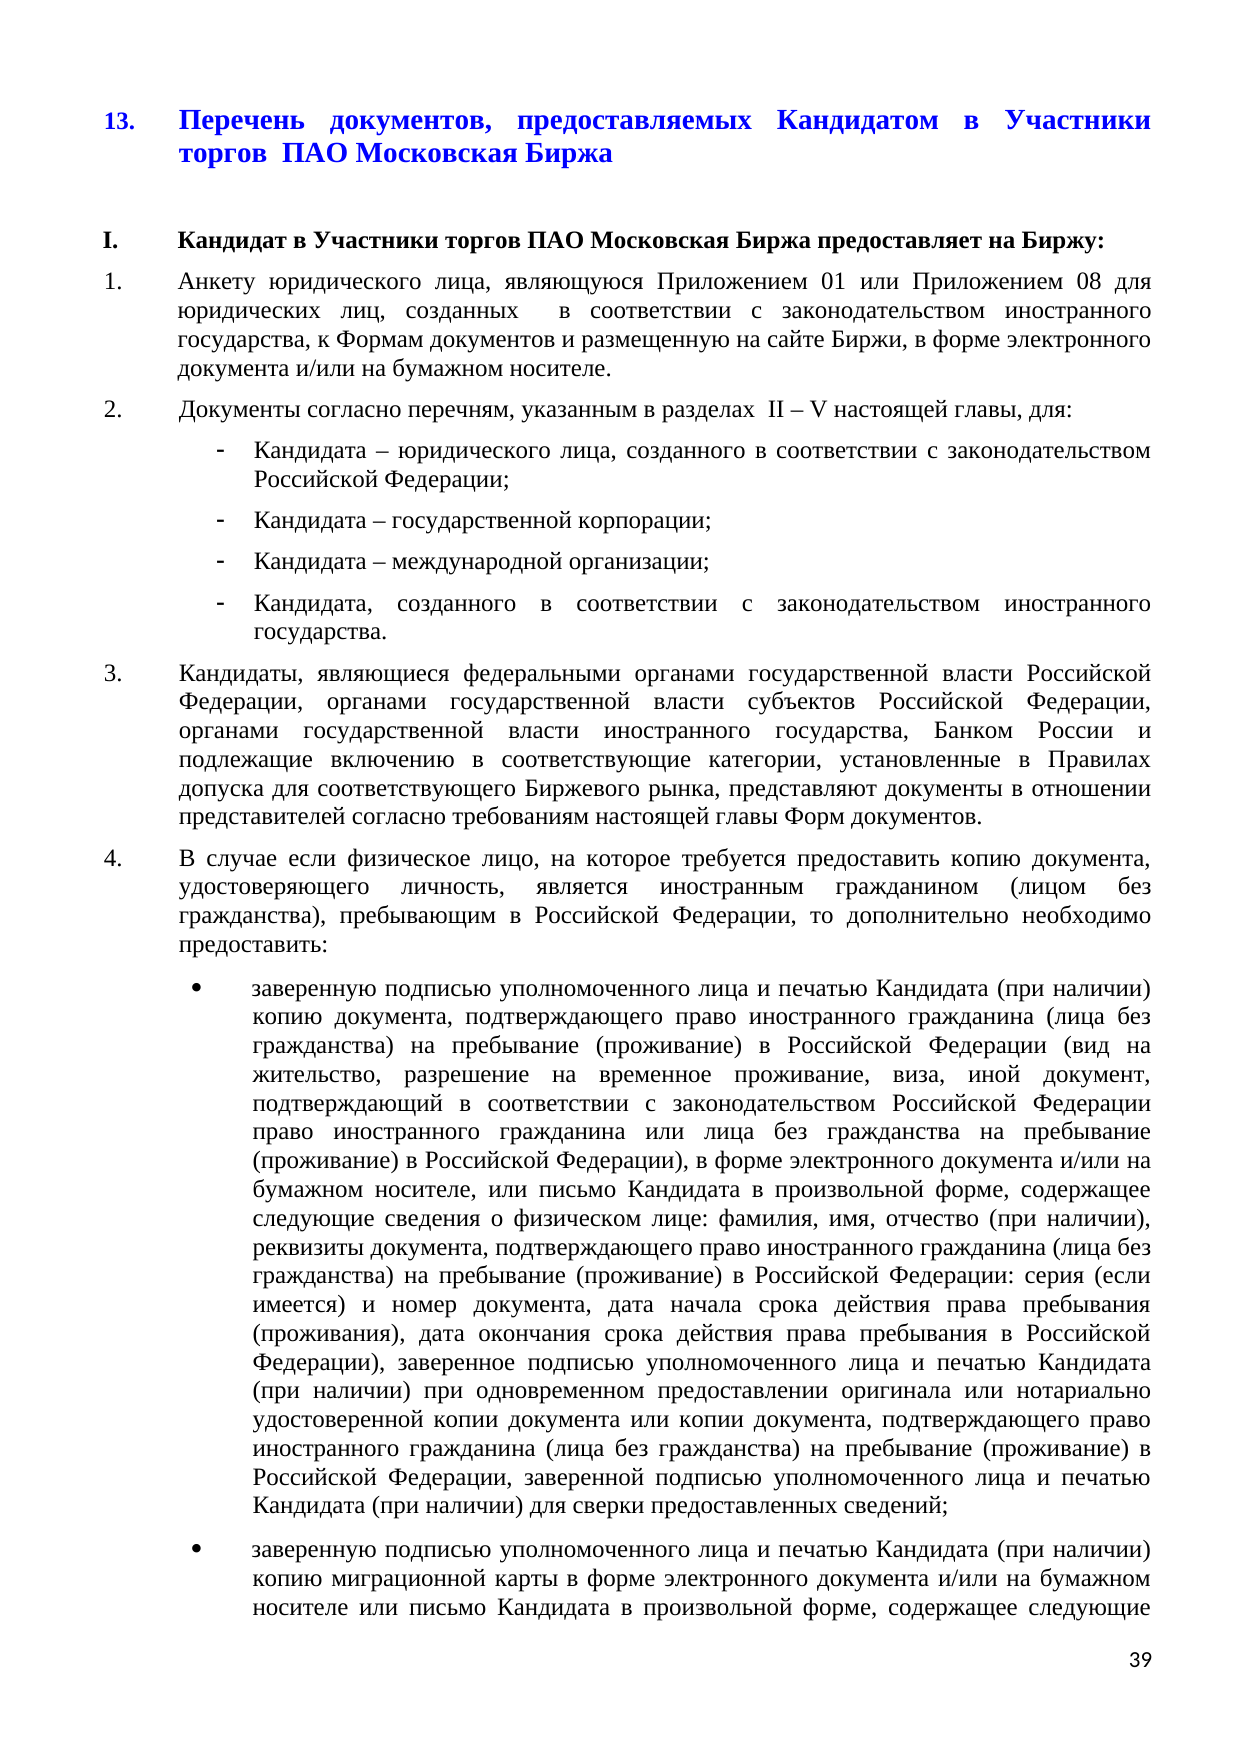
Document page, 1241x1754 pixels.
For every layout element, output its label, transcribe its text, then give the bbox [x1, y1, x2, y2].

list Кандидата, созданного в соответствии с законодательством иностранного государства. [216, 588, 1152, 645]
list Кандидата – государственной корпорации; [216, 505, 1152, 534]
list Кандидата – юридического лица, созданного в соответствии с законодательством Российской Федерации; [216, 435, 1152, 493]
list Кандидат в Участники торгов ПАО Московская Биржа предоставляет на Биржу: [102, 225, 1152, 254]
list Документы согласно перечням, указанным в разделах II – V настоящей главы, для: [103, 394, 1152, 423]
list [192, 1534, 1152, 1621]
list В случае если физическое лицо, на которое требуется предоставить копию документа, удостоверяющего личность, является иностранным гражданином (лицом без гражданства), пребывающим в Российской Федерации, то дополнительно необходимо предоставить: [103, 843, 1152, 958]
list Кандидаты, являющиеся федеральными органами государственной власти Российской Федерации, органами государственной власти субъектов Российской Федерации, органами государственной власти иностранного государства, Банком России и подлежащие включению в соответствующие категории, установленные в Правилах допуска для соответствующего Биржевого рынка, представляют документы в отношении представителей согласно требованиям настоящей главы Форм документов. [103, 658, 1152, 830]
subtitle Перечень документов, предоставляемых Кандидатом в Участники торгов ПАО Московская Биржа [103, 102, 1152, 169]
list Анкету юридического лица, являющуюся Приложением 01 или Приложением 08 для юридических лиц, созданных в соответствии с законодательством иностранного государства, к Формам документов и размещенную на сайте Биржи, в форме электронного документа и/или на бумажном носителе. [103, 266, 1152, 381]
list заверенную подписью уполномоченного лица и печатью Кандидата (при наличии) копию документа, подтверждающего право иностранного гражданина (лица без гражданства) на пребывание (проживание) в Российской Федерации (вид на жительство, разрешение на временное проживание, виза, иной документ, подтверждающий в соответствии с законодательством Российской Федерации право иностранного гражданина или лица без гражданства на пребывание (проживание) в Российской Федерации), в форме электронного документа и/или на бумажном носителе, или письмо Кандидата в произвольной форме, содержащее следующие сведения о физическом лице: фамилия, имя, отчество (при наличии), реквизиты документа, подтверждающего право иностранного гражданина (лица без гражданства) на пребывание (проживание) в Российской Федерации: серия (если имеется) и номер документа, дата начала срока действия права пребывания (проживания), дата окончания срока действия права пребывания в Российской Федерации), заверенное подписью уполномоченного лица и печатью Кандидата (при наличии) при одновременном предоставлении оригинала или нотариально удостоверенной копии документа или копии документа, подтверждающего право иностранного гражданина (лица без гражданства) на пребывание (проживание) в Российской Федерации, заверенной подписью уполномоченного лица и печатью Кандидата (при наличии) для сверки предоставленных сведений; [192, 973, 1152, 1519]
list Кандидата – международной организации; [216, 546, 1152, 575]
